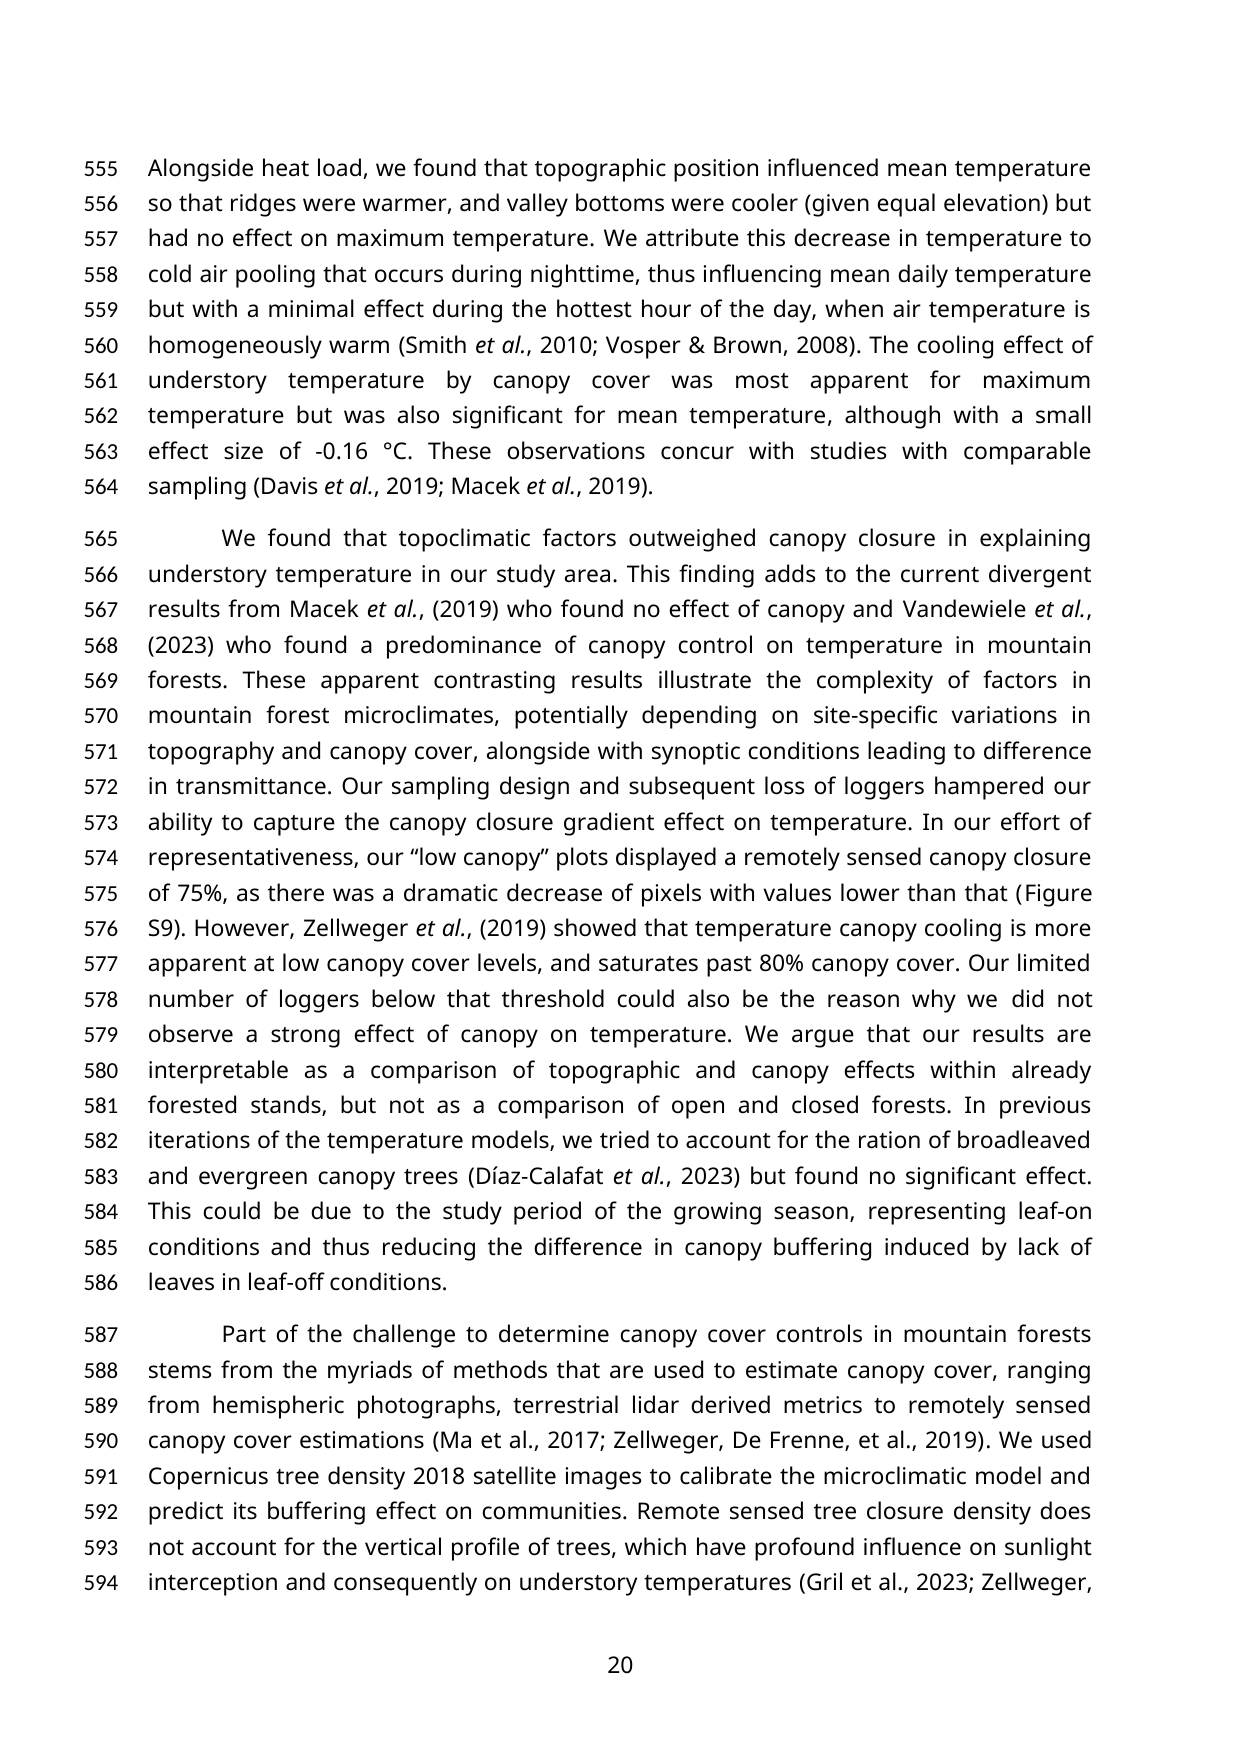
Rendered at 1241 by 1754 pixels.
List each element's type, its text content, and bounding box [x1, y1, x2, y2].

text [148, 1314, 1093, 1598]
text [148, 148, 1093, 502]
text We found that topoclimatic factors outweighed canopy closure in explaining understory temperature in our study area. This finding adds to the current divergent results from Macek et al., (2019) who found no effect of canopy and Vandewiele et al., (2023) who found a predominance of canopy control on temperature in mountain forests. These apparent contrasting results illustrate the complexity of factors in mountain forest microclimates, potentially depending on site-specific variations in topography and canopy cover, alongside with synoptic conditions leading to difference in transmittance. Our sampling design and subsequent loss of loggers hampered our ability to capture the canopy closure gradient effect on temperature. In our effort of representativeness, our “low canopy” plots displayed a remotely sensed canopy closure of 75%, as there was a dramatic decrease of pixels with values lower than that (Figure S9). However, Zellweger et al., (2019) showed that temperature canopy cooling is more apparent at low canopy cover levels, and saturates past 80% canopy cover. Our limited number of loggers below that threshold could also be the reason why we did not observe a strong effect of canopy on temperature. We argue that our results are interpretable as a comparison of topographic and canopy effects within already forested stands, but not as a comparison of open and closed forests. In previous iterations of the temperature models, we tried to account for the ration of broadleaved and evergreen canopy trees (Díaz-Calafat et al., 2023) but found no significant effect. This could be due to the study period of the growing season, representing leaf-on conditions and thus reducing the difference in canopy buffering induced by lack of leaves in leaf-off conditions. [148, 518, 1093, 1298]
